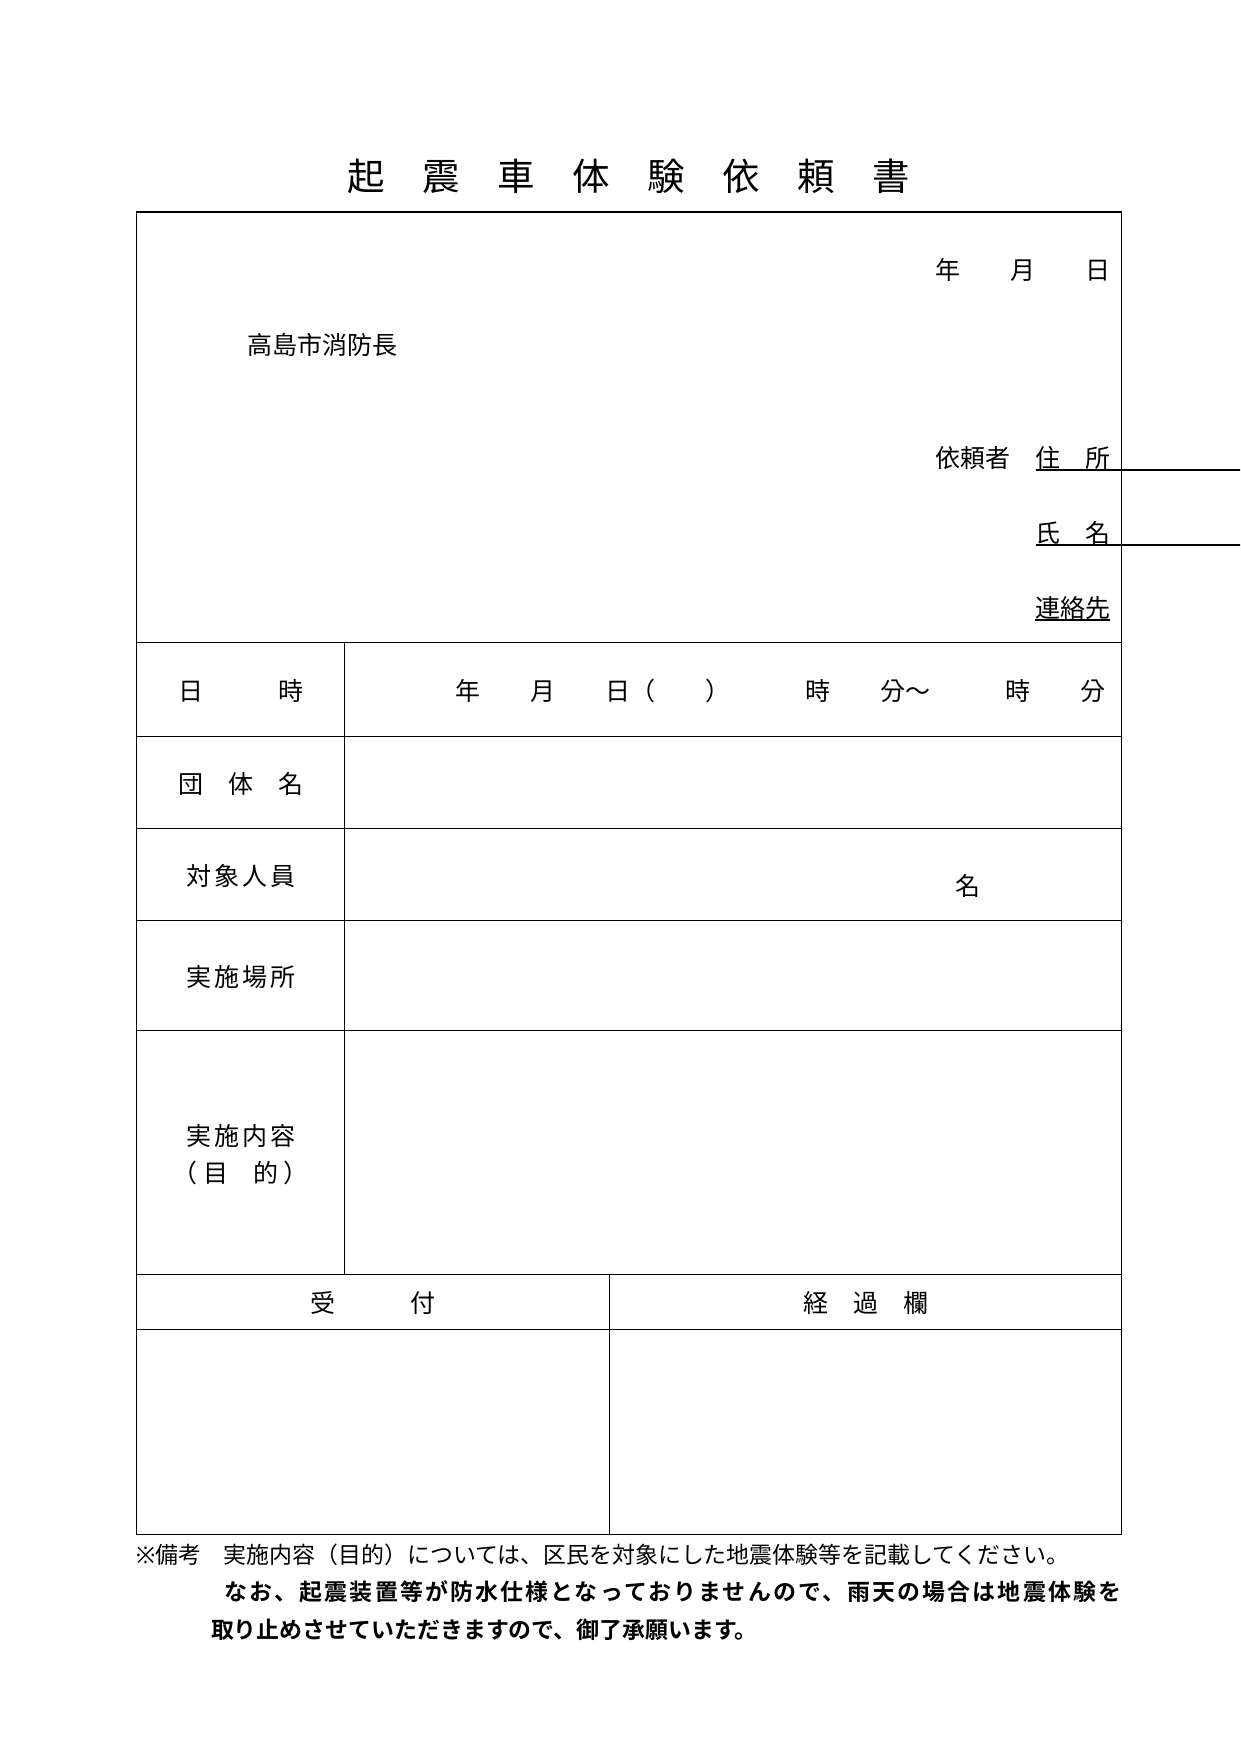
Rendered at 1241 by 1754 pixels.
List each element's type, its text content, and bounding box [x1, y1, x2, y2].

table_cell 名 [345, 829, 1121, 920]
table_cell 日 時 [137, 643, 344, 736]
table_cell 年 月 日（ ） 時 分～ 時 分 [345, 643, 1121, 736]
table_cell [137, 1330, 609, 1534]
table_cell 実施場所 [137, 921, 344, 1030]
table_cell [345, 737, 1121, 828]
table_cell [610, 1330, 1121, 1534]
text 起 震 車 体 験 依 頼 書 [136, 136, 1122, 211]
table_cell 経 過 欄 [610, 1275, 1121, 1329]
table_cell 団 体 名 [137, 737, 344, 828]
table_cell 実施内容 （ 目 的 ） [137, 1031, 344, 1274]
table_cell [345, 921, 1121, 1030]
table_cell [345, 1031, 1121, 1274]
table_header 年 月 日 高島市消防長 依頼者 住 所 氏 名 連絡先 [137, 213, 1121, 642]
text ※備考 実施内容（目的）については、区民を対象にした地震体験等を記載してください。 [136, 1535, 1122, 1572]
text なお、起震装置等が防水仕様となっておりませんので、雨天の場合は地震体験を 取り止めさせていただきますので、御了承願います。 [211, 1572, 1122, 1647]
table_cell 対象人員 [137, 829, 344, 920]
table_cell 受 付 [137, 1275, 609, 1329]
